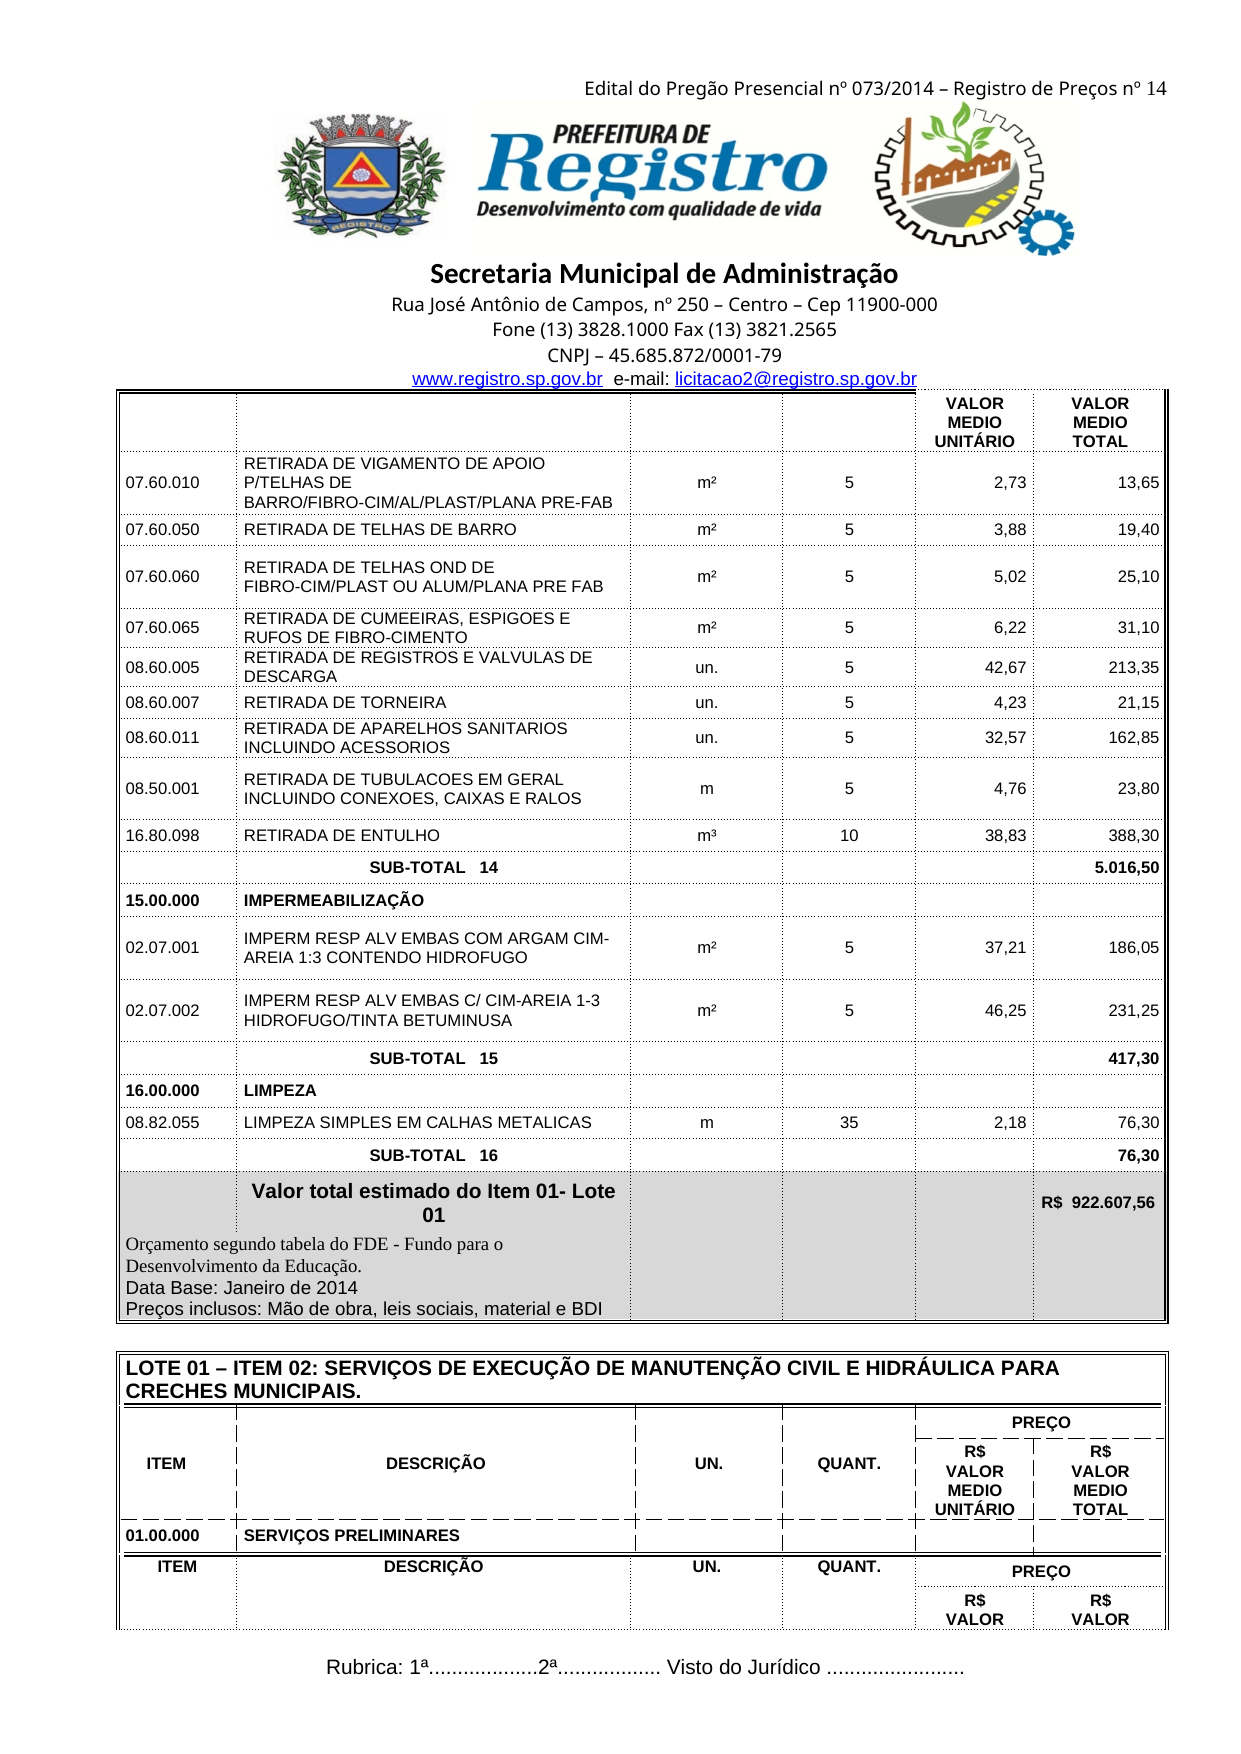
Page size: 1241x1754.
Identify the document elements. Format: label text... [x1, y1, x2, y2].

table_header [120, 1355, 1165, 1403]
picture [237, 100, 1092, 256]
table_cell R$ VALOR MEDIO TOTAL [1034, 389, 1164, 451]
table_cell m² [631, 451, 783, 514]
table_cell R$ VALOR MEDIO UNITÁRIO [916, 389, 1034, 451]
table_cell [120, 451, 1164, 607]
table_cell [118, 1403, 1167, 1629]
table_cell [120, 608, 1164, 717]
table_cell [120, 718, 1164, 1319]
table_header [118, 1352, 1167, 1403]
table_cell RETIRADA DE VIGAMENTO DE APOIO P/TELHAS DE BARRO/FIBRO-CIM/AL/PLAST/PLANA PRE-FAB [236, 451, 631, 514]
table_cell 07.60.010 [120, 451, 236, 514]
